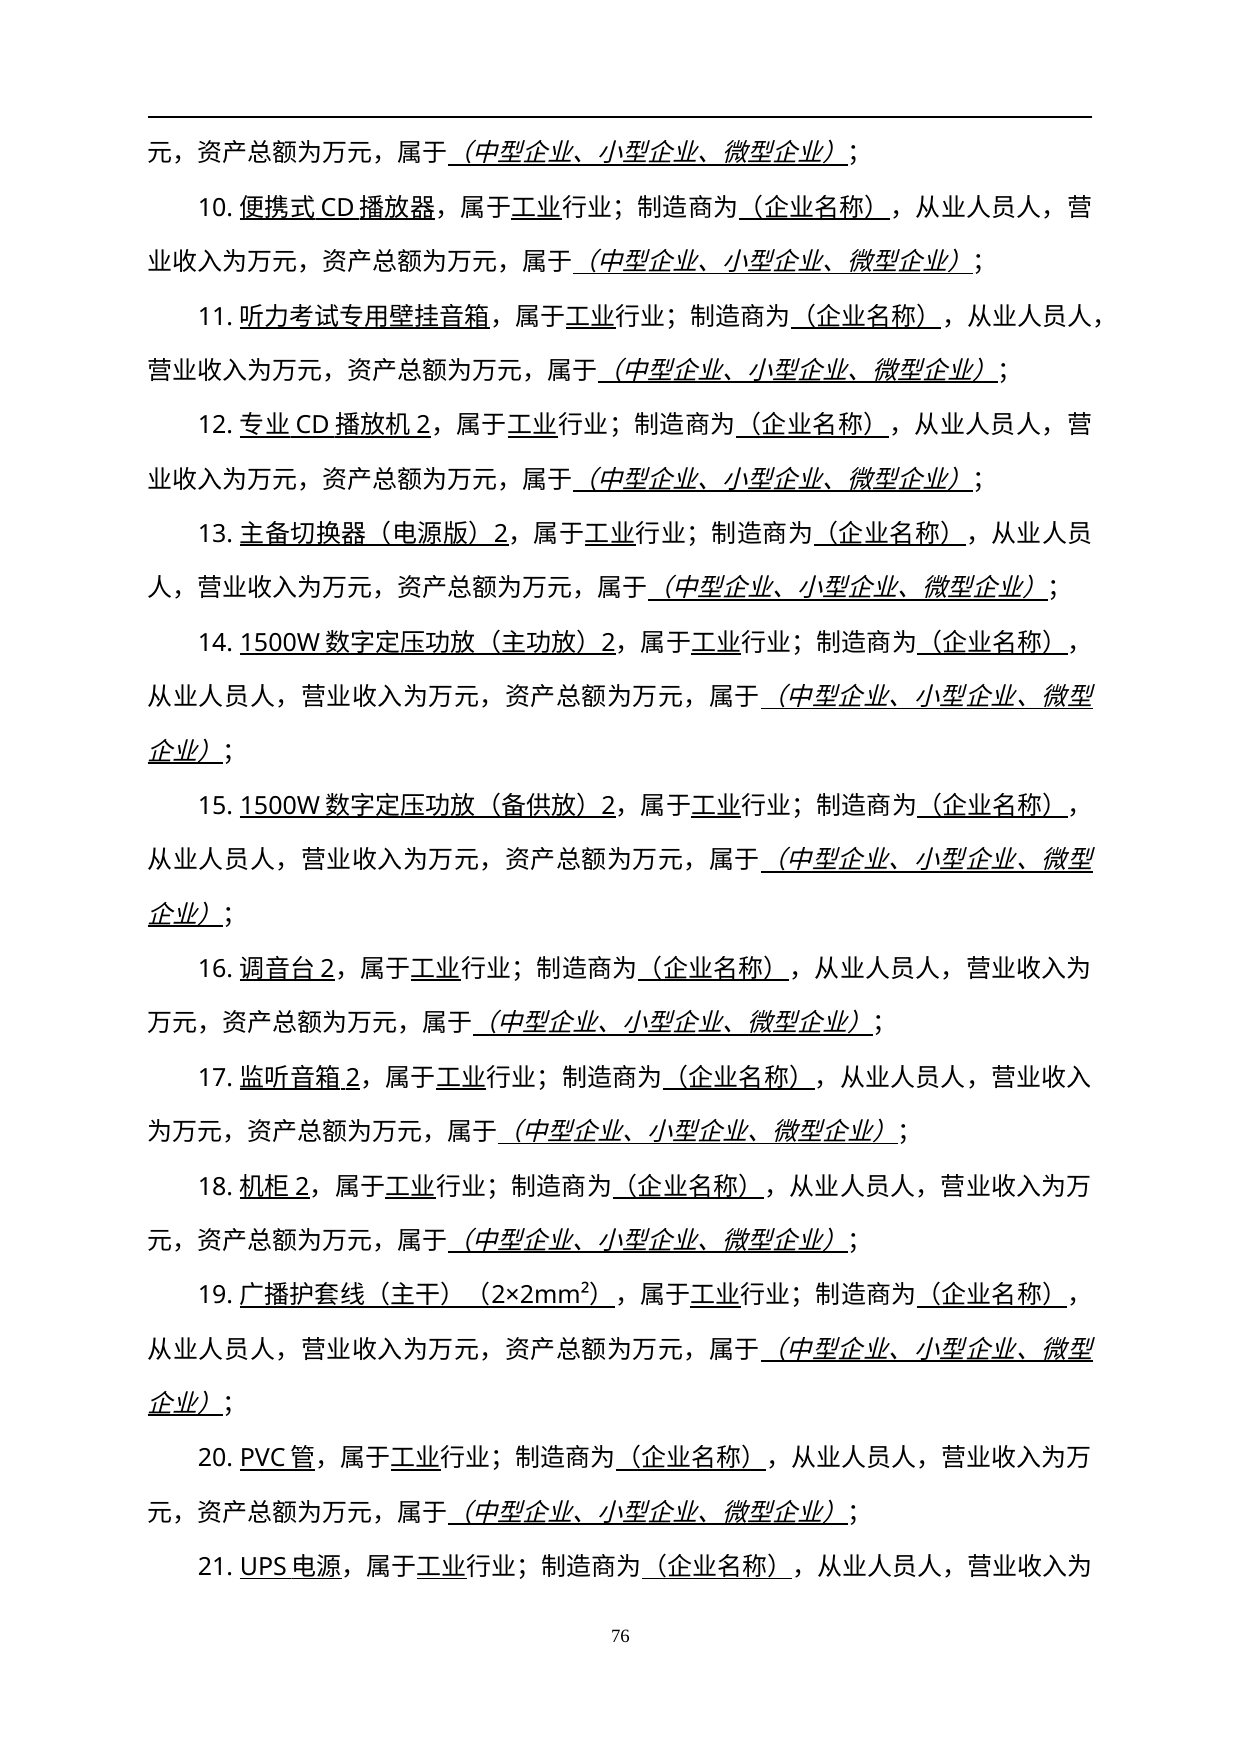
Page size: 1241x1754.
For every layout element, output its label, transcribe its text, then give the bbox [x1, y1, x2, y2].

list 便携式CD播放器，属于工业行业；制造商为（企业名称），从业人员人，营业收入为万元，资产总额为万元，属于（中型企业、小型企业、微型企业）； [148, 187, 1092, 278]
list 1500W数字定压功放（主功放）2，属于工业行业；制造商为（企业名称），从业人员人，营业收入为万元，资产总额为万元，属于（中型企业、小型企业、微型企业）； [148, 622, 1092, 767]
list 机柜2，属于工业行业；制造商为（企业名称），从业人员人，营业收入为万元，资产总额为万元，属于（中型企业、小型企业、微型企业）； [148, 1166, 1092, 1257]
list 广播护套线（主干）（2×2mm²），属于工业行业；制造商为（企业名称），从业人员人，营业收入为万元，资产总额为万元，属于（中型企业、小型企业、微型企业）； [148, 1275, 1092, 1420]
list 1500W数字定压功放（备供放）2，属于工业行业；制造商为（企业名称），从业人员人，营业收入为万元，资产总额为万元，属于（中型企业、小型企业、微型企业）； [148, 785, 1092, 930]
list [148, 133, 1092, 169]
list 听力考试专用壁挂音箱，属于工业行业；制造商为（企业名称），从业人员人，营业收入为万元，资产总额为万元，属于（中型企业、小型企业、微型企业）； [148, 296, 1092, 387]
list 主备切换器（电源版）2，属于工业行业；制造商为（企业名称），从业人员人，营业收入为万元，资产总额为万元，属于（中型企业、小型企业、微型企业）； [148, 513, 1092, 604]
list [148, 1547, 1092, 1583]
list 调音台2，属于工业行业；制造商为（企业名称），从业人员人，营业收入为万元，资产总额为万元，属于（中型企业、小型企业、微型企业）； [148, 948, 1092, 1039]
list PVC管，属于工业行业；制造商为（企业名称），从业人员人，营业收入为万元，资产总额为万元，属于（中型企业、小型企业、微型企业）； [148, 1438, 1092, 1528]
list 监听音箱2，属于工业行业；制造商为（企业名称），从业人员人，营业收入为万元，资产总额为万元，属于（中型企业、小型企业、微型企业）； [148, 1057, 1092, 1148]
list 专业CD播放机2，属于工业行业；制造商为（企业名称），从业人员人，营业收入为万元，资产总额为万元，属于（中型企业、小型企业、微型企业）； [148, 405, 1092, 495]
